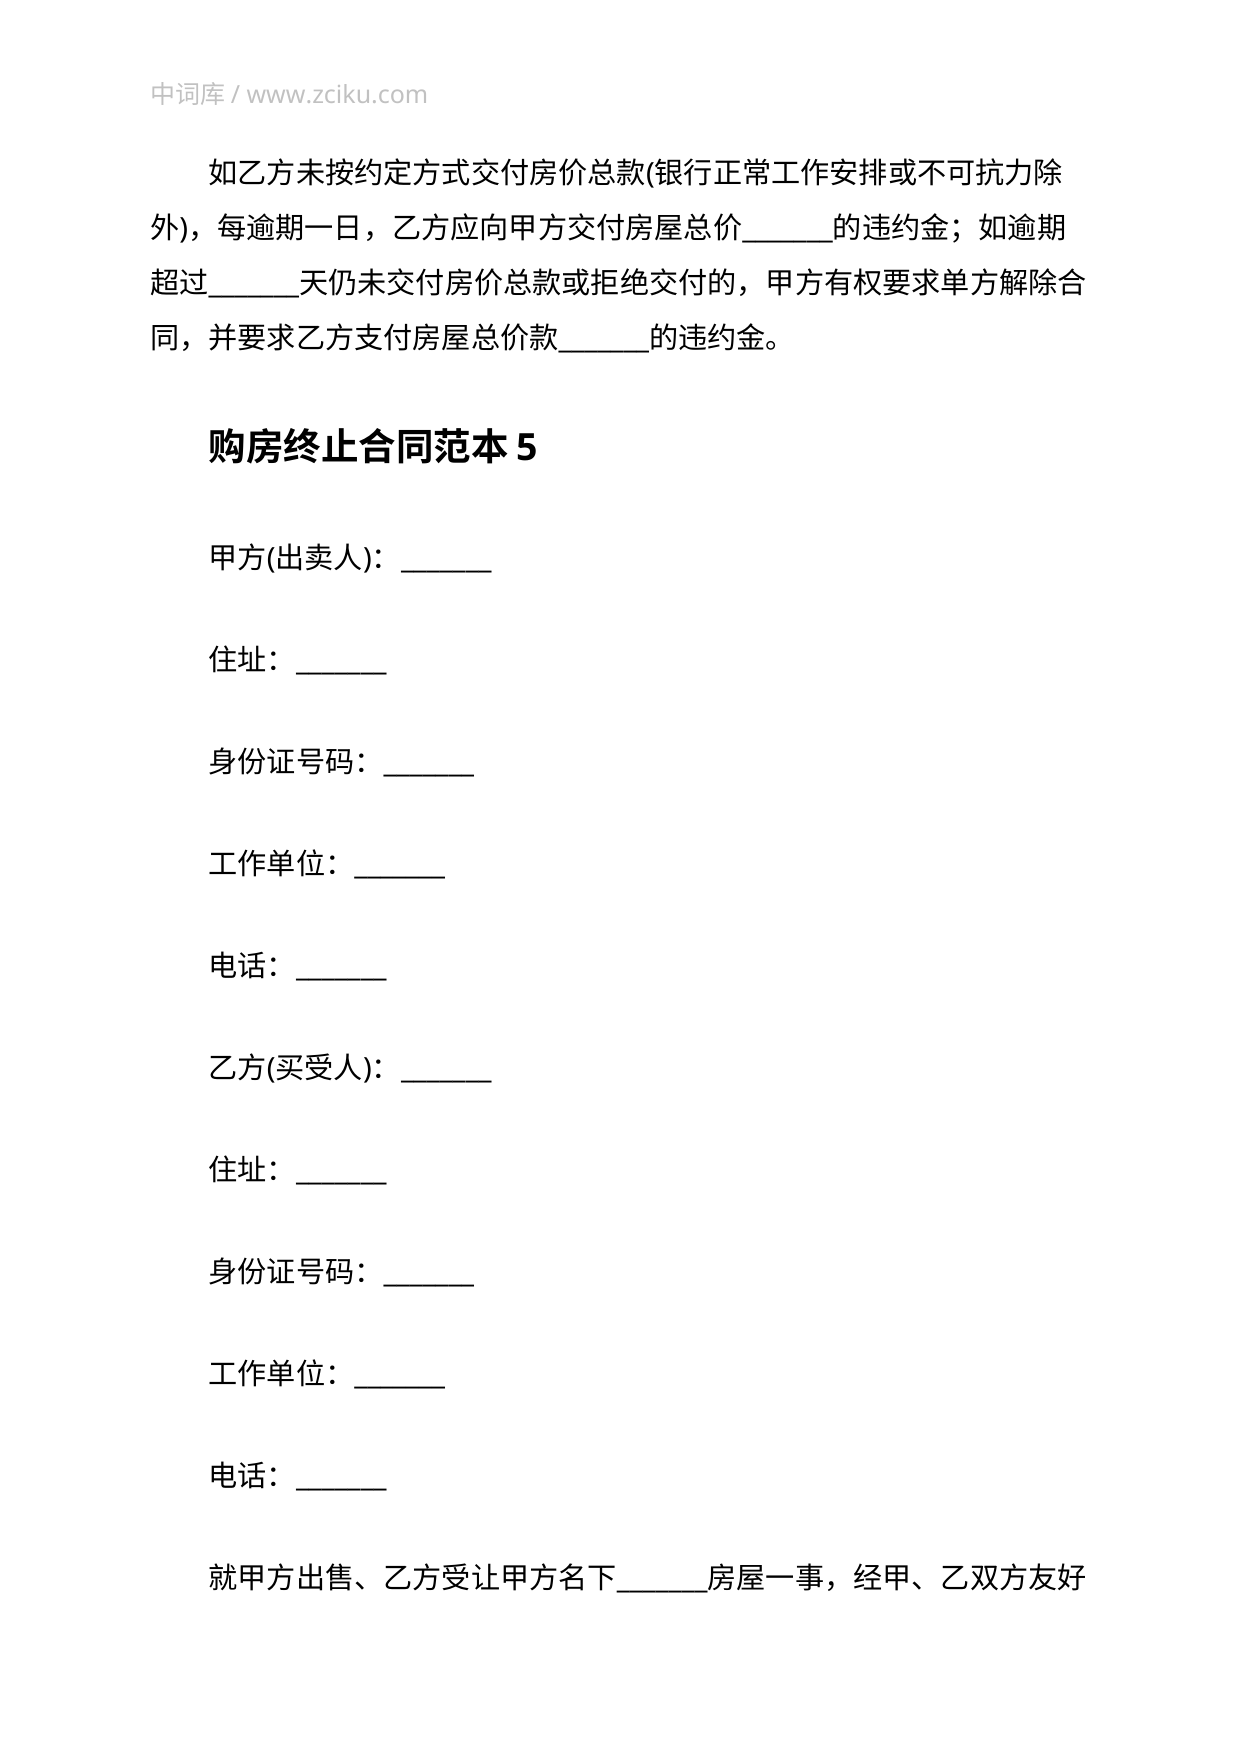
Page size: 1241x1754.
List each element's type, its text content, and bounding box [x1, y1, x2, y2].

text 购房终止合同范本5 [150, 417, 1090, 471]
text 住址：_______ [150, 637, 1090, 679]
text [150, 1554, 1090, 1597]
text 身份证号码：_______ [150, 738, 1090, 781]
text 身份证号码：_______ [150, 1248, 1090, 1291]
text 如乙方未按约定方式交付房价总款(银行正常工作安排或不可抗力除外)，每逾期一日，乙方应向甲方交付房屋总价_______的违约金；如逾期超过_______天仍未交付房价总款或拒绝交付的，甲方有权要求单方解除合同，并要求乙方支付房屋总价款_______的违约金。 [150, 150, 1090, 357]
text 电话：_______ [150, 1452, 1090, 1495]
text 乙方(买受人)：_______ [150, 1044, 1090, 1087]
text 住址：_______ [150, 1146, 1090, 1189]
text 工作单位：_______ [150, 1350, 1090, 1393]
text 电话：_______ [150, 942, 1090, 985]
text 工作单位：_______ [150, 841, 1090, 883]
text 甲方(出卖人)：_______ [150, 534, 1090, 577]
